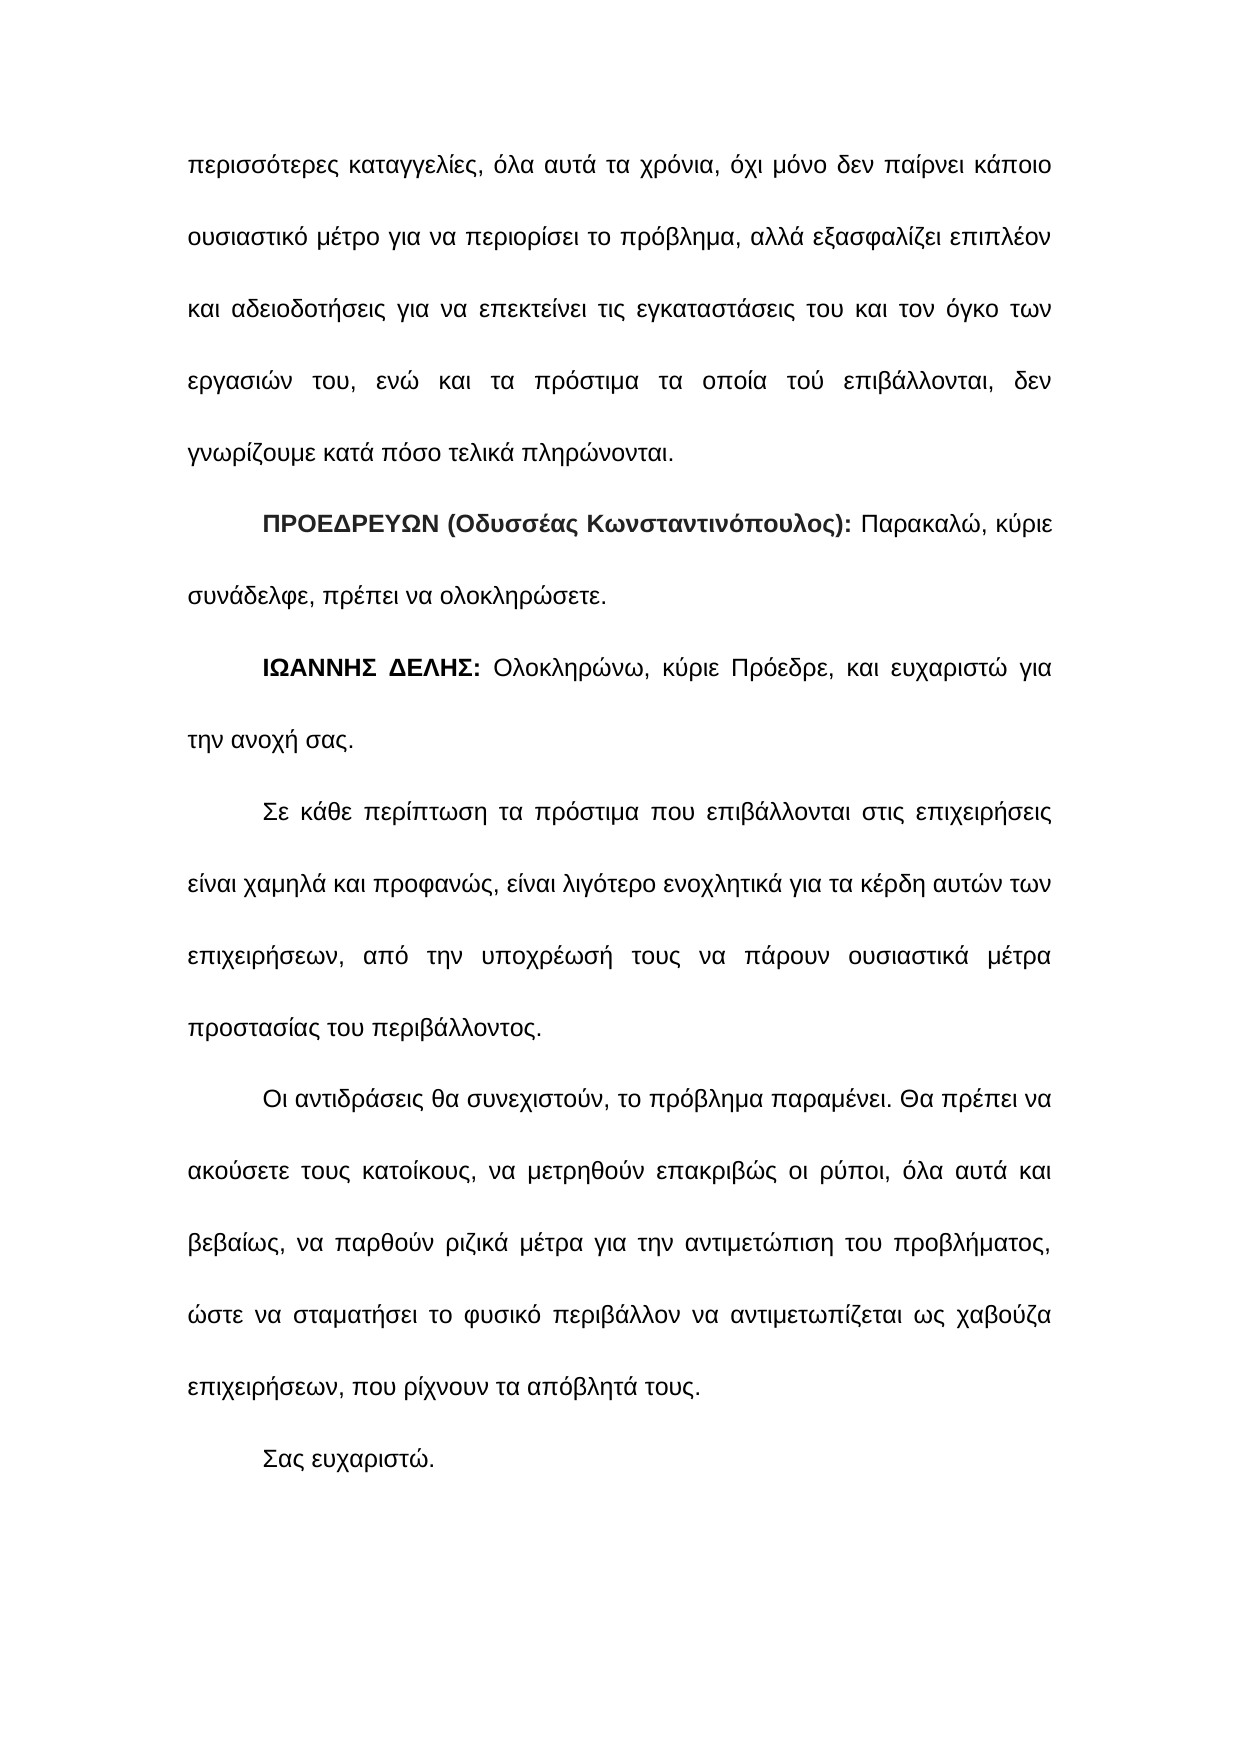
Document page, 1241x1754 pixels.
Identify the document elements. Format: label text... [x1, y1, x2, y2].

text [187, 150, 1053, 466]
text Σε κάθε περίπτωση τα πρόστιμα που επιβάλλονται στις επιχειρήσεις είναι χαμηλά και προφανώς, είναι λιγότερο ενοχλητικά για τα κέρδη αυτών των επιχειρήσεων, από την υποχρέωσή τους να πάρουν ουσιαστικά μέτρα προστασίας του περιβάλλοντος. [187, 797, 1053, 1041]
text Οι αντιδράσεις θα συνεχιστούν, το πρόβλημα παραμένει. Θα πρέπει να ακούσετε τους κατοίκους, να μετρηθούν επακριβώς οι ρύποι, όλα αυτά και βεβαίως, να παρθούν ριζικά μέτρα για την αντιμετώπιση του προβλήματος, ώστε να σταματήσει το φυσικό περιβάλλον να αντιμετωπίζεται ως χαβούζα επιχειρήσεων, που ρίχνουν τα απόβλητά τους. [187, 1084, 1053, 1401]
text ΙΩΑΝΝΗΣ ΔΕΛΗΣ: Ολοκληρώνω, κύριε Πρόεδρε, και ευχαριστώ για την ανοχή σας. [187, 653, 1053, 754]
text ΠΡΟΕΔΡΕΥΩΝ (Οδυσσέας Κωνσταντινόπουλος): Παρακαλώ, κύριε συνάδελφε, πρέπει να ολοκληρώσετε. [187, 509, 1053, 610]
text Σας ευχαριστώ. [187, 1444, 1053, 1472]
